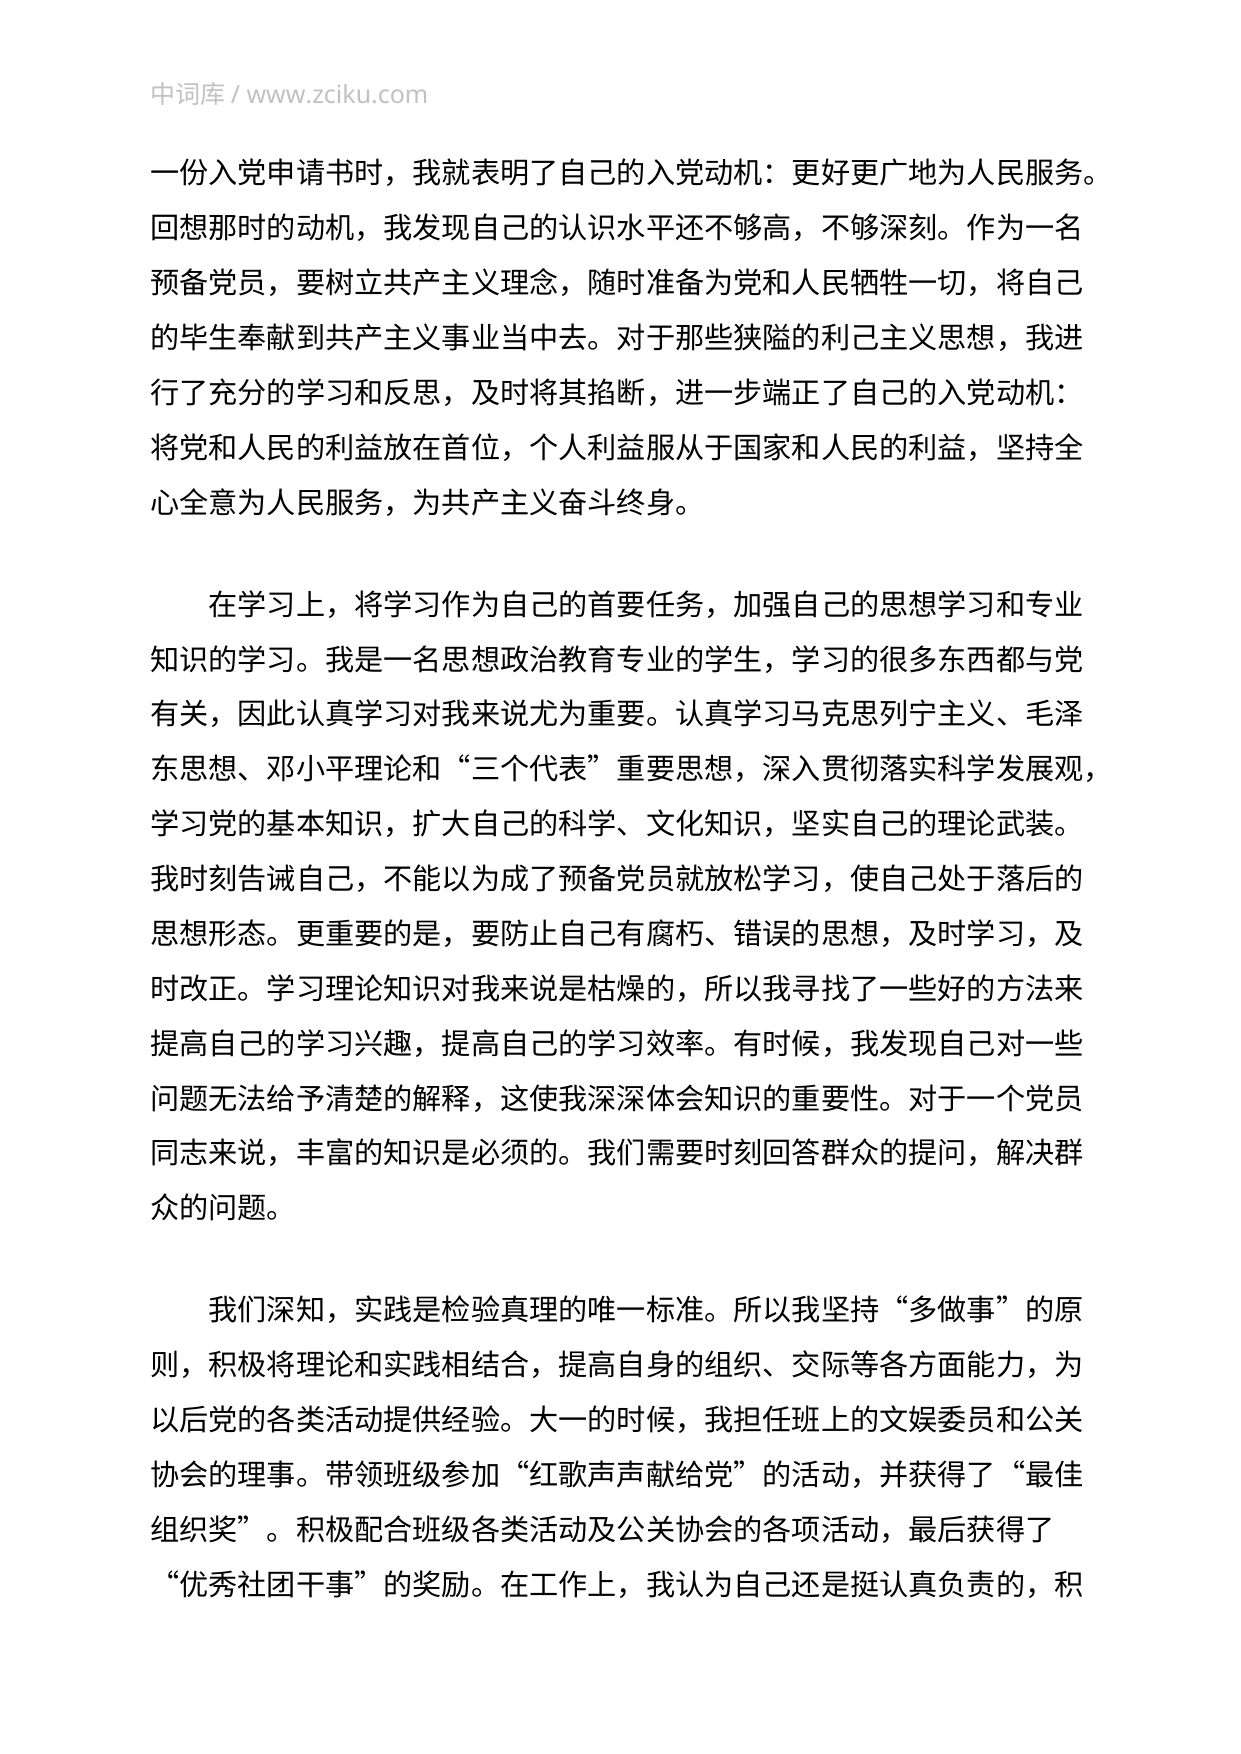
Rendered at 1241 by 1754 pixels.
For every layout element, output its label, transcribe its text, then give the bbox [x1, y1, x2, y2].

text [150, 1287, 1090, 1603]
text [150, 150, 1090, 522]
text 在学习上，将学习作为自己的首要任务，加强自己的思想学习和专业知识的学习。我是一名思想政治教育专业的学生，学习的很多东西都与党有关，因此认真学习对我来说尤为重要。认真学习马克思列宁主义、毛泽东思想、邓小平理论和“三个代表”重要思想，深入贯彻落实科学发展观，学习党的基本知识，扩大自己的科学、文化知识，坚实自己的理论武装。我时刻告诫自己，不能以为成了预备党员就放松学习，使自己处于落后的思想形态。更重要的是，要防止自己有腐朽、错误的思想，及时学习，及时改正。学习理论知识对我来说是枯燥的，所以我寻找了一些好的方法来提高自己的学习兴趣，提高自己的学习效率。有时候，我发现自己对一些问题无法给予清楚的解释，这使我深深体会知识的重要性。对于一个党员同志来说，丰富的知识是必须的。我们需要时刻回答群众的提问，解决群众的问题。 [150, 581, 1090, 1227]
